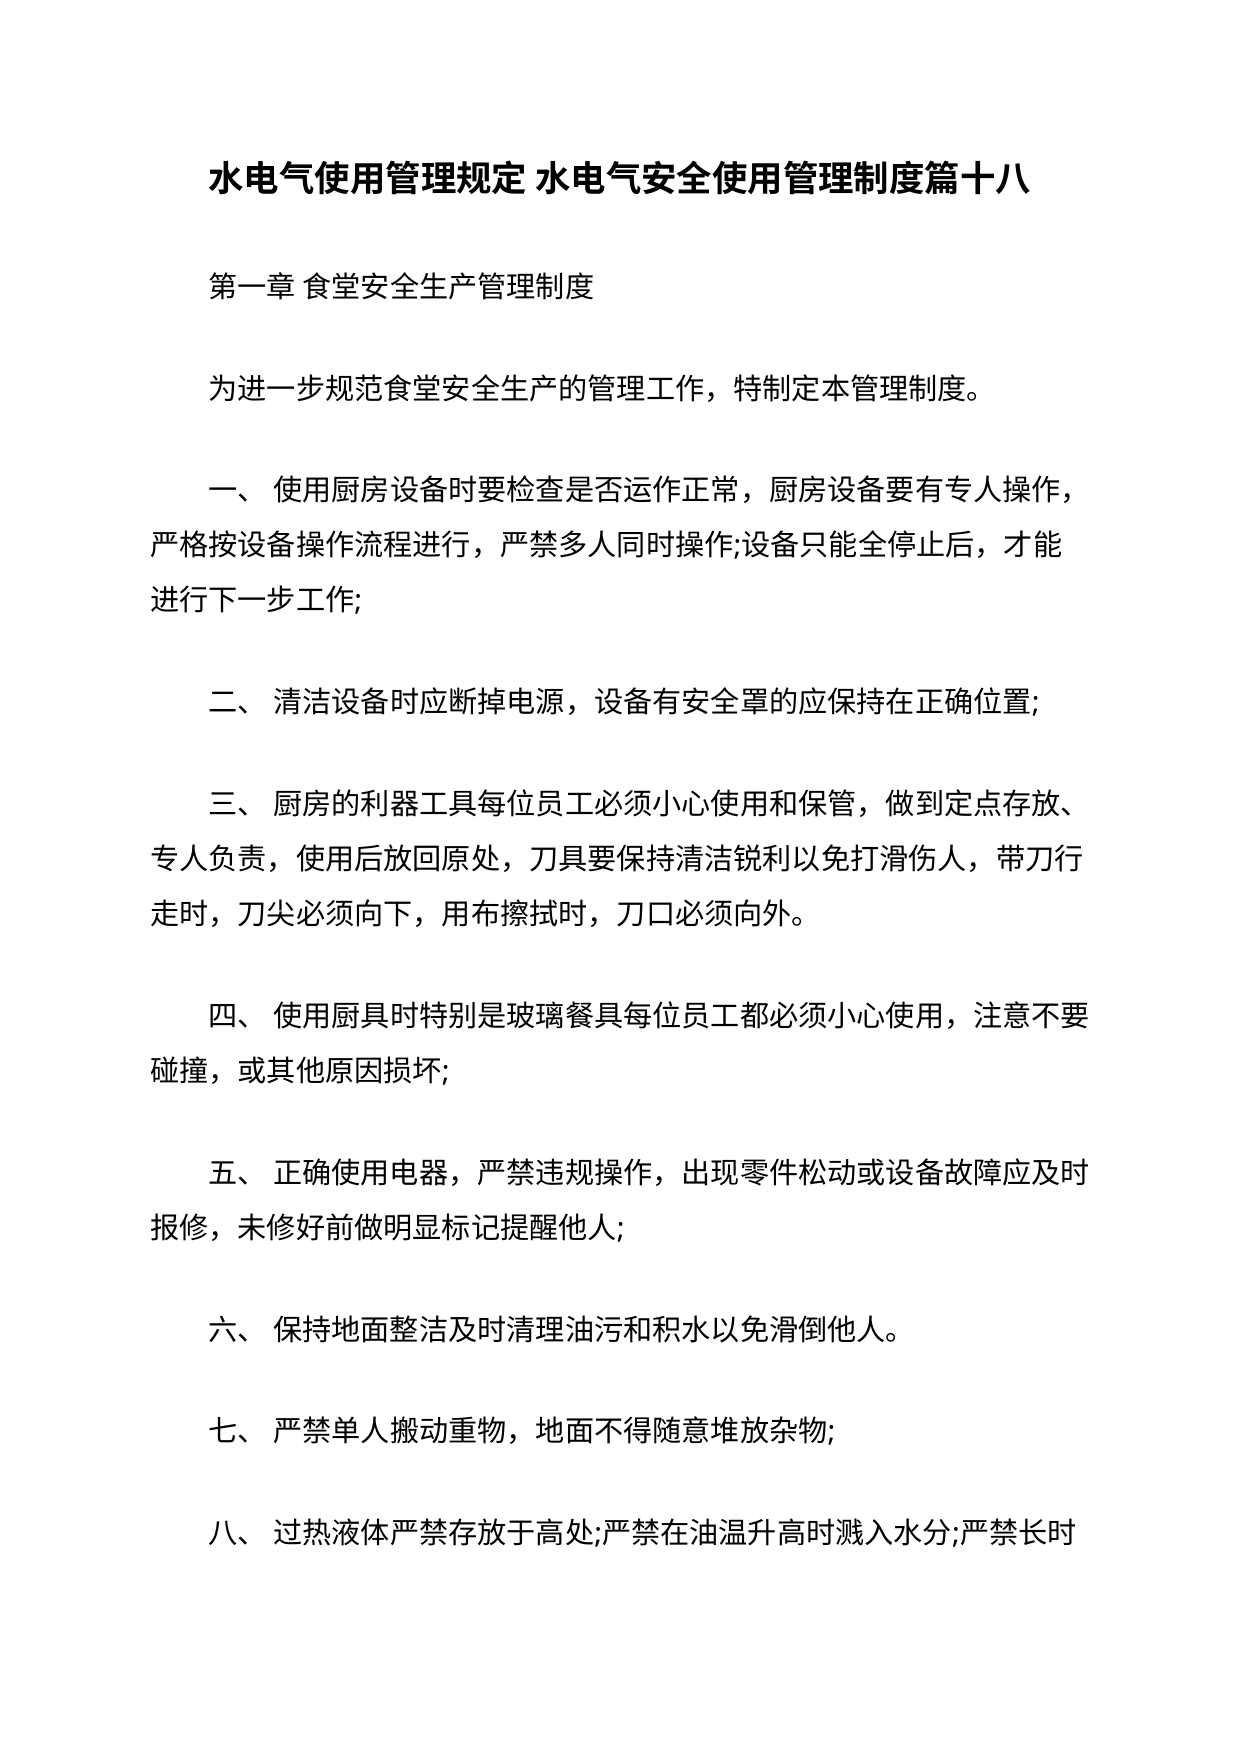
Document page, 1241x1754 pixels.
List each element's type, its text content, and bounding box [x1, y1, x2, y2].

text 第一章 食堂安全生产管理制度 [150, 263, 1090, 306]
text 七、 严禁单人搬动重物，地面不得随意堆放杂物; [150, 1408, 1090, 1450]
text 六、 保持地面整洁及时清理油污和积水以免滑倒他人。 [150, 1306, 1090, 1348]
text 二、 清洁设备时应断掉电源，设备有安全罩的应保持在正确位置; [150, 679, 1090, 721]
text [150, 1510, 1090, 1552]
text 五、 正确使用电器，严禁违规操作，出现零件松动或设备故障应及时报修，未修好前做明显标记提醒他人; [150, 1149, 1090, 1247]
text 四、 使用厨具时特别是玻璃餐具每位员工都必须小心使用，注意不要碰撞，或其他原因损坏; [150, 992, 1090, 1090]
text 水电气使用管理规定 水电气安全使用管理制度篇十八 [150, 150, 1090, 201]
text 三、 厨房的利器工具每位员工必须小心使用和保管，做到定点存放、专人负责，使用后放回原处，刀具要保持清洁锐利以免打滑伤人，带刀行走时，刀尖必须向下，用布擦拭时，刀口必须向外。 [150, 781, 1090, 933]
text 为进一步规范食堂安全生产的管理工作，特制定本管理制度。 [150, 365, 1090, 407]
text 一、 使用厨房设备时要检查是否运作正常，厨房设备要有专人操作，严格按设备操作流程进行，严禁多人同时操作;设备只能全停止后，才能进行下一步工作; [150, 467, 1090, 619]
